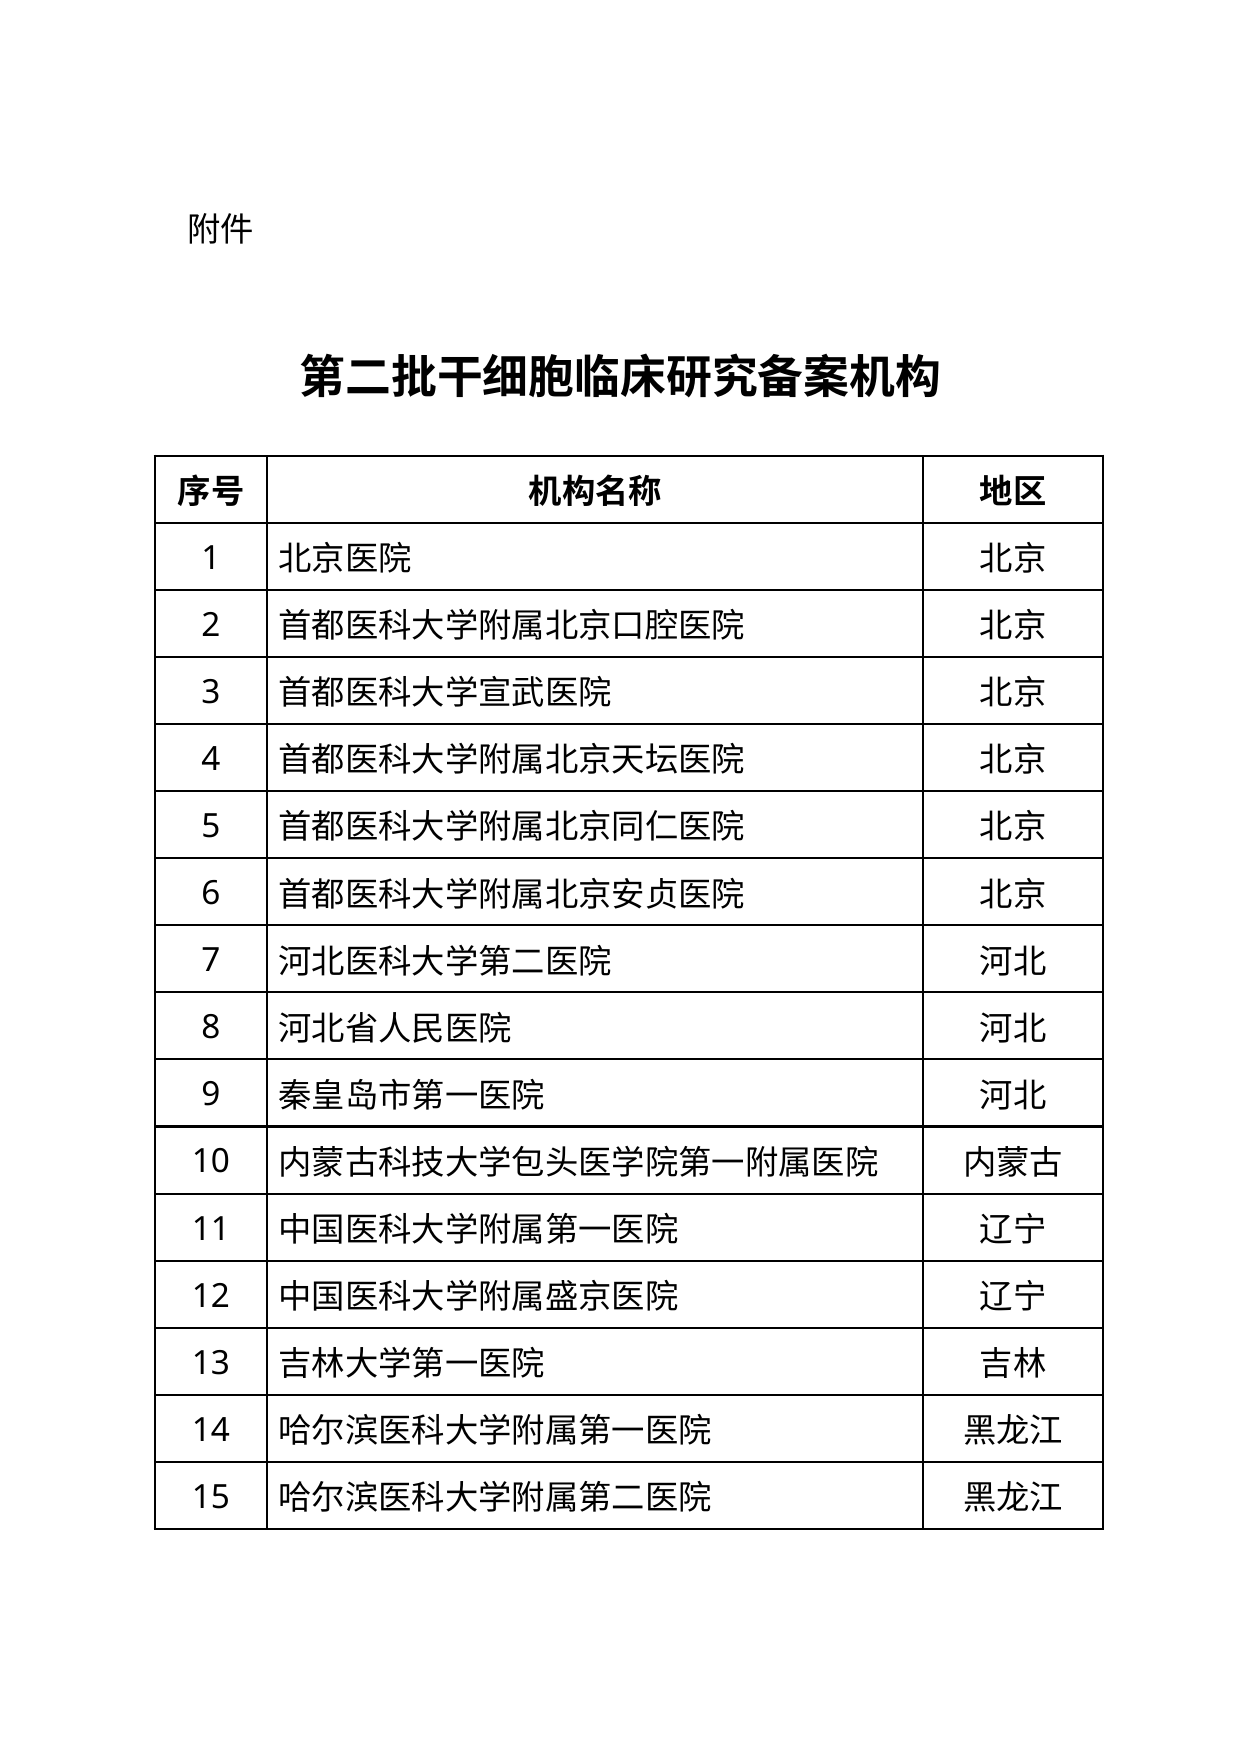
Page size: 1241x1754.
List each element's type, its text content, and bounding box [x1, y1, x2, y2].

table_cell 黑龙江 [924, 1396, 1102, 1461]
table_cell 中国医科大学附属盛京医院 [268, 1262, 922, 1327]
table_cell 北京 [924, 859, 1102, 924]
table_cell 北京 [924, 591, 1102, 656]
table_cell 1 [156, 524, 266, 589]
text 附件 [187, 194, 1053, 259]
table_cell 北京 [924, 524, 1102, 589]
table_cell 辽宁 [924, 1262, 1102, 1327]
table_cell 北京医院 [268, 524, 922, 589]
table_cell 北京 [924, 725, 1102, 790]
table_cell 中国医科大学附属第一医院 [268, 1195, 922, 1259]
table_cell 黑龙江 [924, 1463, 1102, 1528]
table_cell 河北医科大学第二医院 [268, 926, 922, 991]
table_cell 首都医科大学宣武医院 [268, 658, 922, 723]
table_header 机构名称 [268, 457, 922, 522]
table_cell 河北省人民医院 [268, 993, 922, 1058]
table_cell 秦皇岛市第一医院 [268, 1060, 922, 1125]
table_header 地区 [924, 457, 1102, 522]
table_cell 吉林大学第一医院 [268, 1329, 922, 1394]
table_cell 辽宁 [924, 1195, 1102, 1259]
table_cell 吉林 [924, 1329, 1102, 1394]
table_cell 12 [156, 1262, 266, 1327]
table_cell 河北 [924, 926, 1102, 991]
table_cell 8 [156, 993, 266, 1058]
table_cell 首都医科大学附属北京同仁医院 [268, 792, 922, 857]
table_cell 6 [156, 859, 266, 924]
table_cell 哈尔滨医科大学附属第一医院 [268, 1396, 922, 1461]
table_cell 哈尔滨医科大学附属第二医院 [268, 1463, 922, 1528]
table_cell 北京 [924, 792, 1102, 857]
table_header 序号 [156, 457, 266, 522]
table_cell 10 [156, 1128, 266, 1192]
table_cell 7 [156, 926, 266, 991]
table_cell 内蒙古 [924, 1128, 1102, 1192]
table_cell 首都医科大学附属北京安贞医院 [268, 859, 922, 924]
table_cell 4 [156, 725, 266, 790]
table_cell 首都医科大学附属北京天坛医院 [268, 725, 922, 790]
table_cell 2 [156, 591, 266, 656]
table_cell 内蒙古科技大学包头医学院第一附属医院 [268, 1128, 922, 1192]
table_cell 9 [156, 1060, 266, 1125]
table_cell 14 [156, 1396, 266, 1461]
table_cell 3 [156, 658, 266, 723]
table_cell 13 [156, 1329, 266, 1394]
table_cell 首都医科大学附属北京口腔医院 [268, 591, 922, 656]
table_cell 河北 [924, 1060, 1102, 1125]
table_cell 河北 [924, 993, 1102, 1058]
table_cell 11 [156, 1195, 266, 1259]
table_cell 15 [156, 1463, 266, 1528]
text 第二批干细胞临床研究备案机构 [187, 324, 1053, 422]
table_cell 北京 [924, 658, 1102, 723]
table_cell 5 [156, 792, 266, 857]
